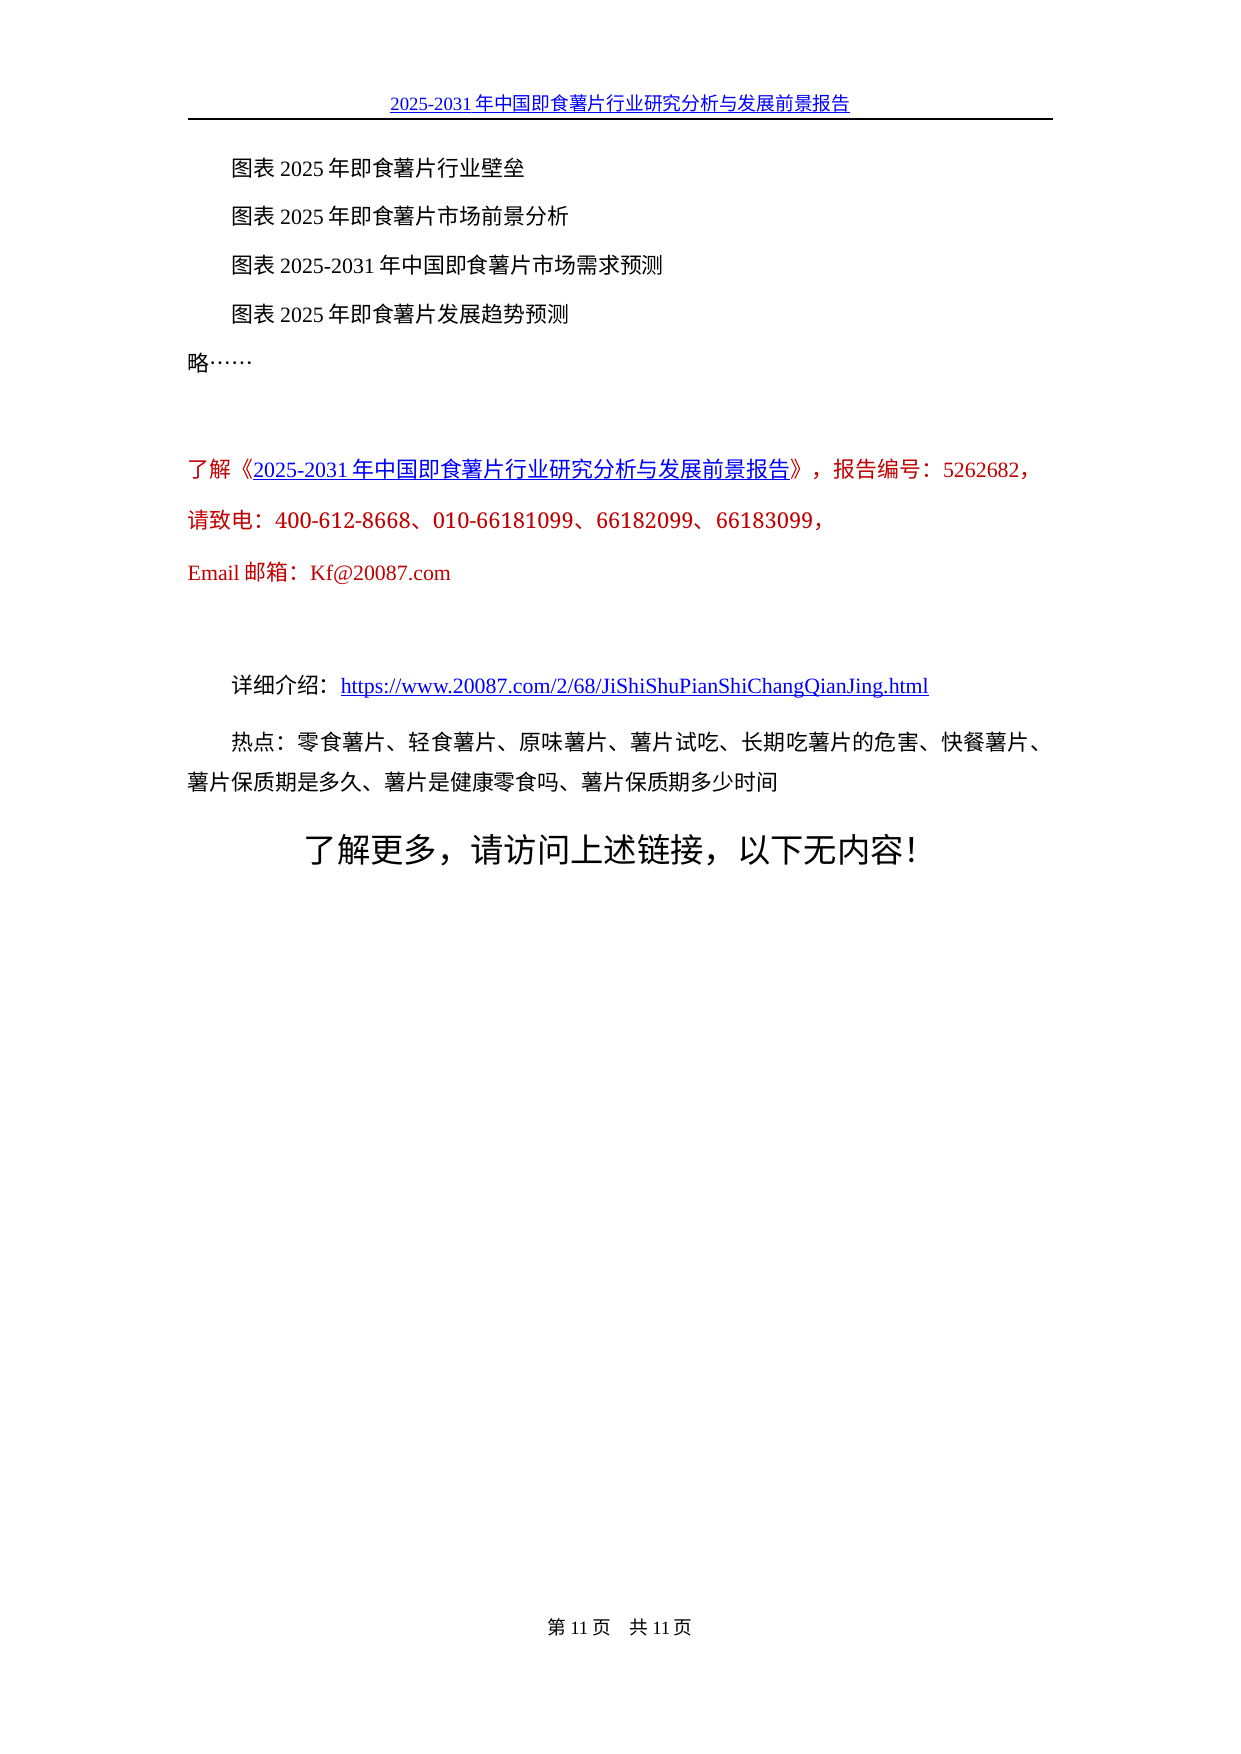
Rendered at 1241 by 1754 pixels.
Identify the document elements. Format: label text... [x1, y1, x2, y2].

title 了解更多，请访问上述链接，以下无内容！ [187, 815, 1053, 880]
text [187, 150, 1053, 378]
text 了解《2025-2031年中国即食薯片行业研究分析与发展前景报告》，报告编号：5262682， [187, 452, 1053, 484]
text 详细介绍：https://www.20087.com/2/68/JiShiShuPianShiChangQianJing.html [187, 668, 1053, 700]
text 请致电：400-612-8668、010-66181099、66182099、66183099， [187, 503, 1053, 536]
text Email邮箱：Kf@20087.com [187, 555, 1053, 587]
text 热点：零食薯片、轻食薯片、原味薯片、薯片试吃、长期吃薯片的危害、快餐薯片、薯片保质期是多久、薯片是健康零食吗、薯片保质期多少时间 [187, 724, 1053, 797]
